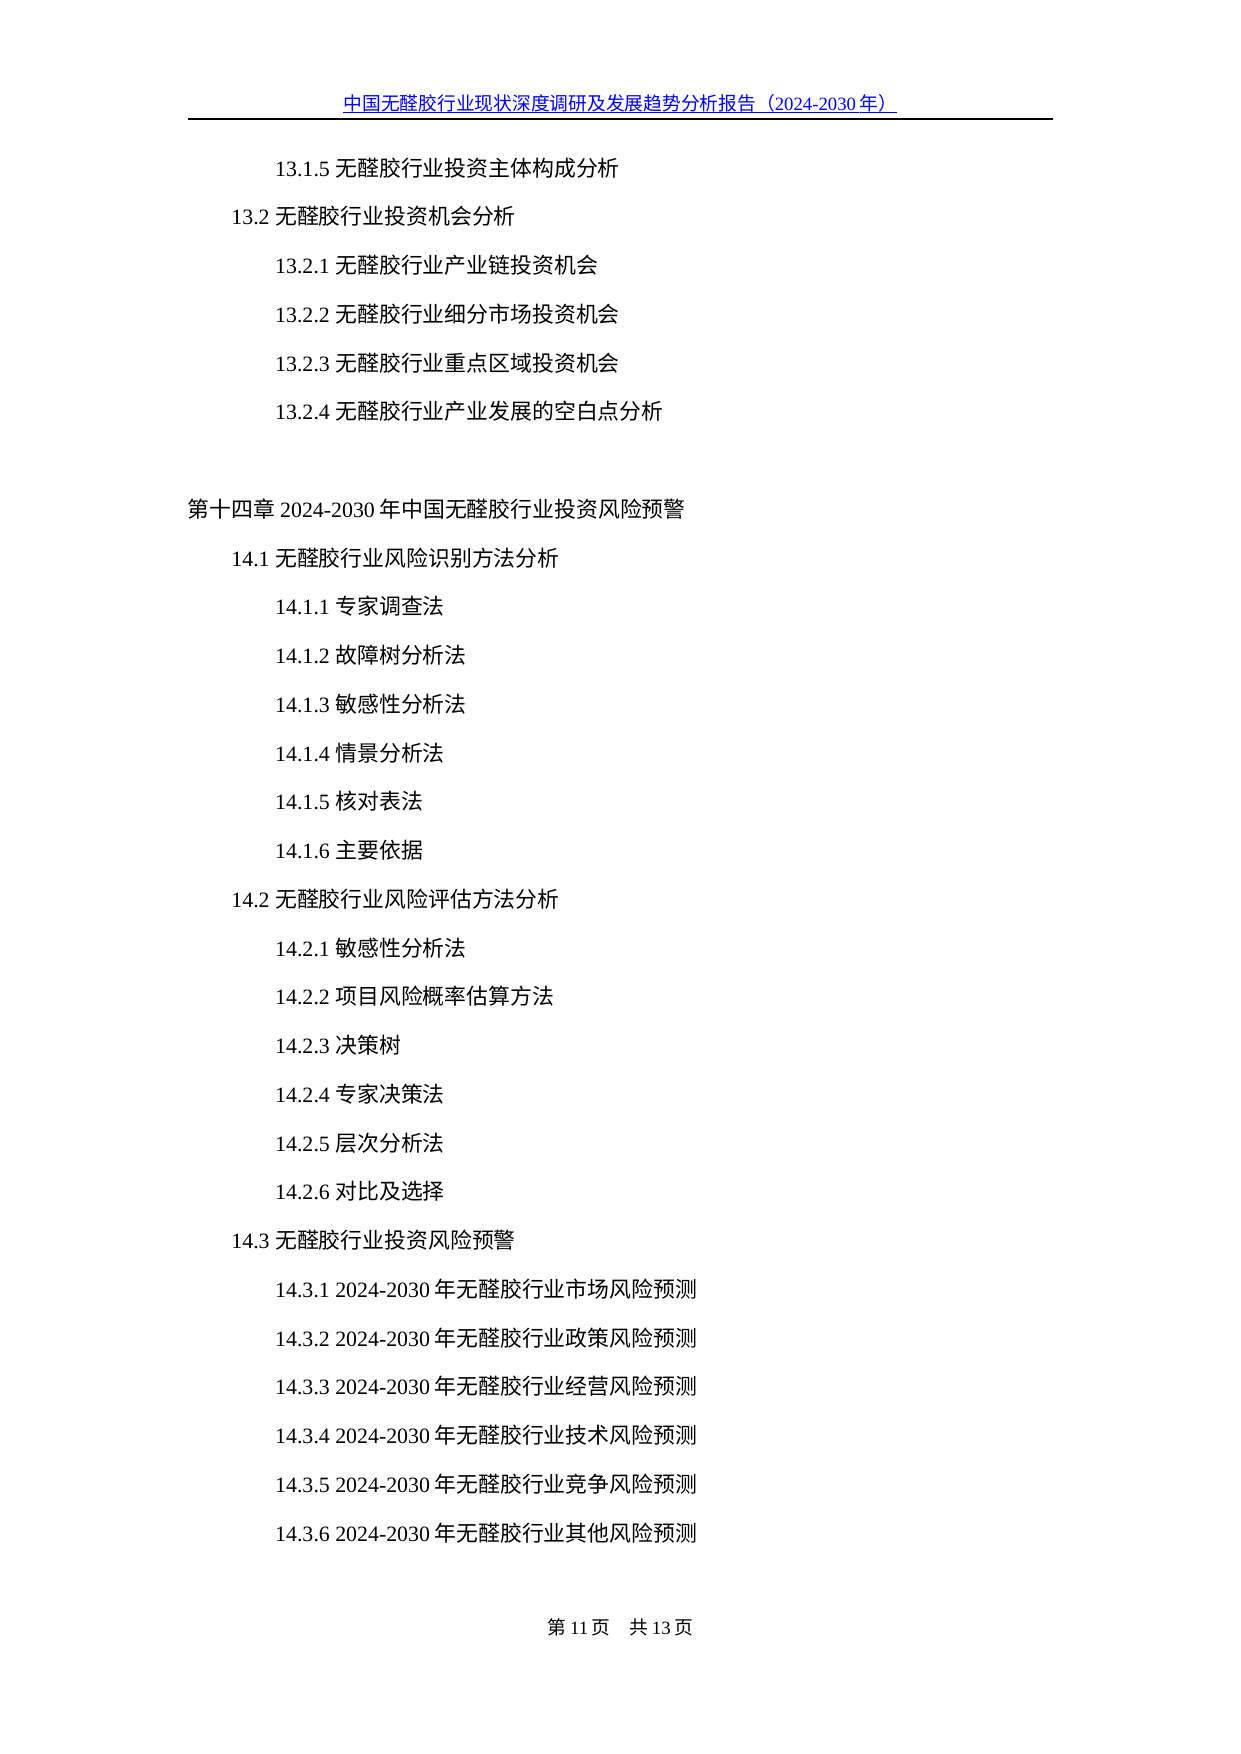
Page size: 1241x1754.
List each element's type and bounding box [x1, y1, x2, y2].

text [187, 150, 1053, 1548]
